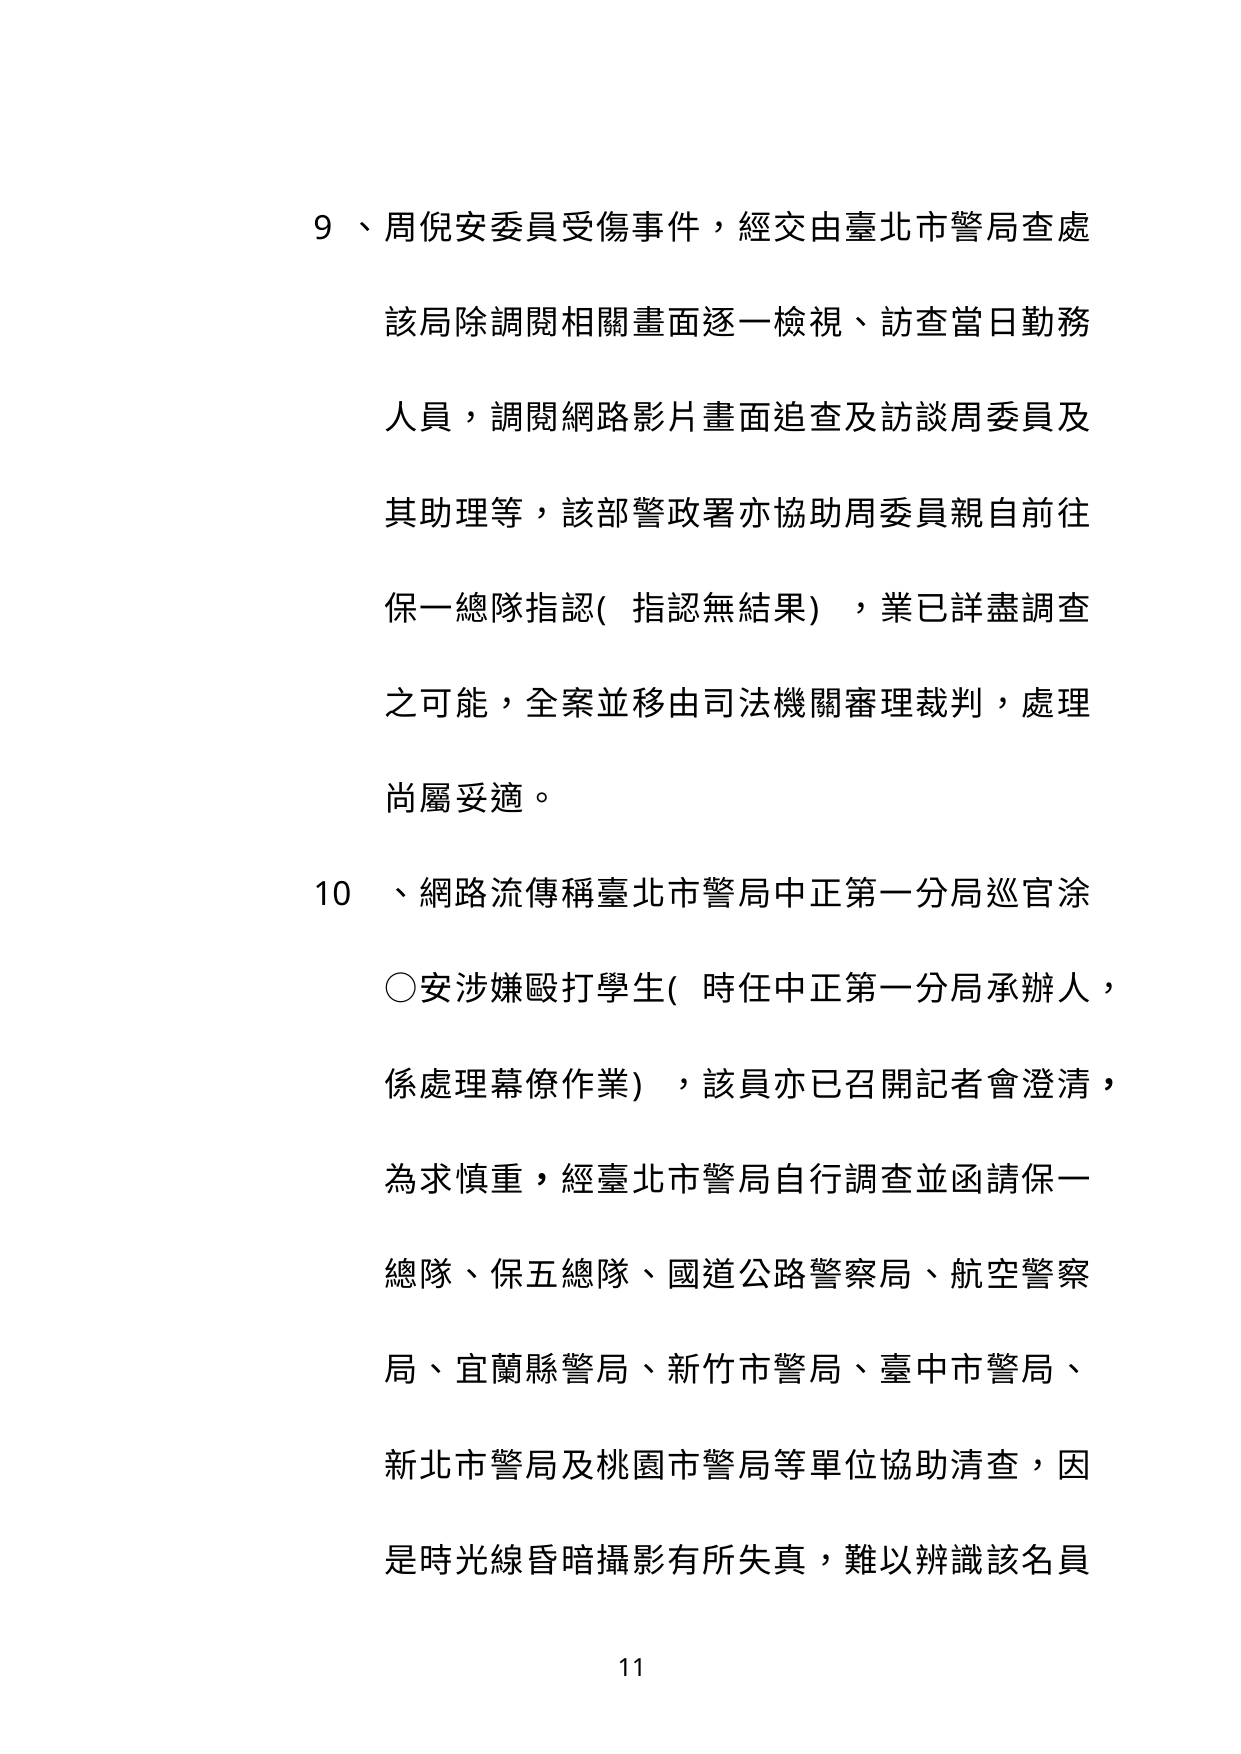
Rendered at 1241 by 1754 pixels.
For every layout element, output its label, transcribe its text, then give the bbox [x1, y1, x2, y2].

subtitle 周倪安委員受傷事件，經交由臺北市警局查處，該局除調閱相關畫面逐一檢視、訪查當日勤務人員，調閱網路影片畫面追查及訪談周委員及其助理等，該部警政署亦協助周委員親自前往保一總隊指認(指認無結果)，業已詳盡調查之可能，全案並移由司法機關審理裁判，處理尚屬妥適。 [296, 177, 1092, 844]
